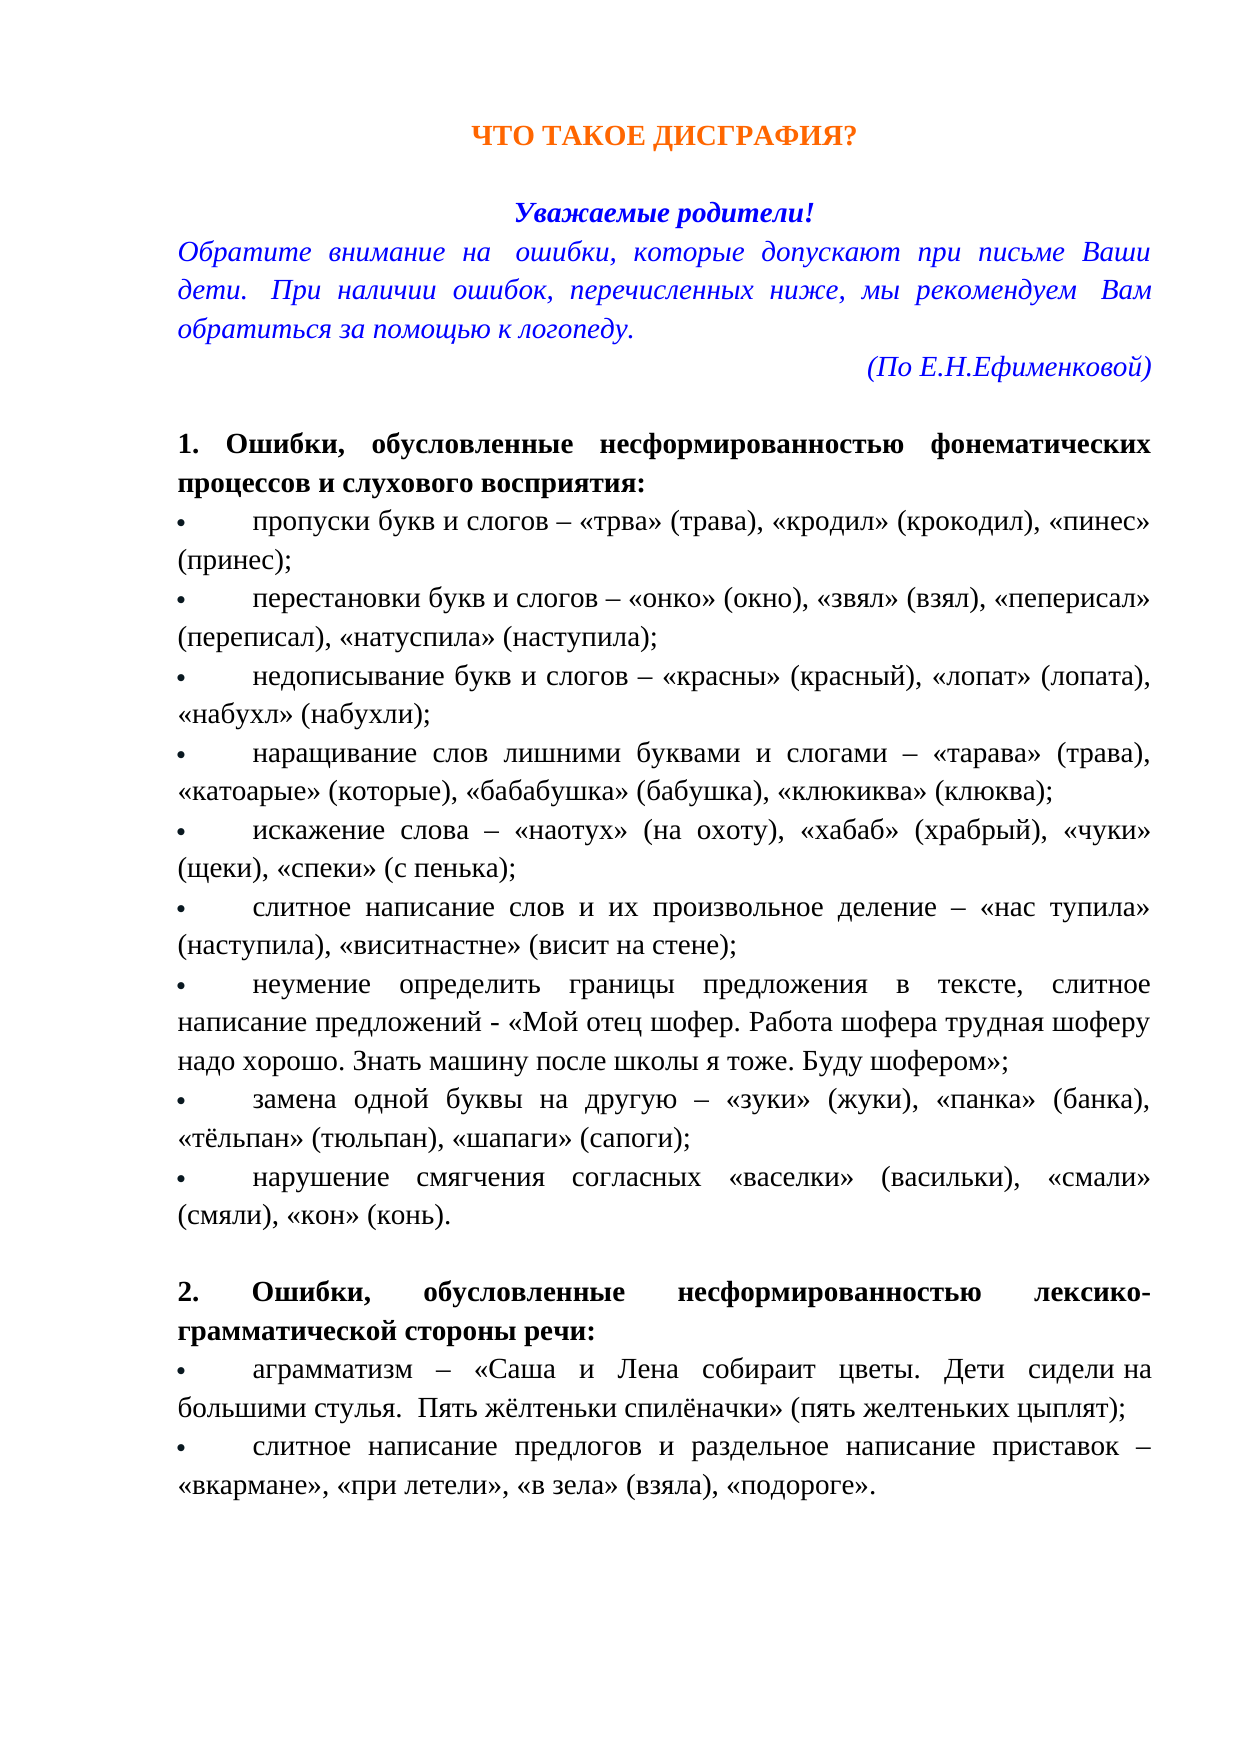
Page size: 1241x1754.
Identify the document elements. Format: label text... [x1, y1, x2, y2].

list наращивание слов лишними буквами и слогами – «тарава» (трава), «катоарые» (которые), «бабабушка» (бабушка), «клюкиква» (клюква); [177, 735, 1152, 807]
list пропуски букв и слогов – «трва» (трава), «кродил» (крокодил), «пинес» (принес); [177, 503, 1152, 576]
list недописывание букв и слогов – «красны» (красный), «лопат» (лопата), «набухл» (набухли); [177, 658, 1152, 730]
list искажение слова – «наотух» (на охоту), «хабаб» (храбрый), «чуки» (щеки), «спеки» (с пенька); [177, 812, 1152, 884]
list неумение определить границы предложения в тексте, слитное написание предложений - «Мой отец шофер. Работа шофера трудная шоферу надо хорошо. Знать машину после школы я тоже. Буду шофером»; [177, 966, 1152, 1077]
text 2. Ошибки, обусловленные несформированностью лексико-грамматической стороны речи: [177, 1274, 1152, 1346]
list замена одной буквы на другую – «зуки» (жуки), «панка» (банка), «тёльпан» (тюльпан), «шапаги» (сапоги); [177, 1082, 1152, 1154]
list перестановки букв и слогов – «онко» (окно), «звял» (взял), «пеперисал» (переписал), «натуспила» (наступила); [177, 581, 1152, 653]
list нарушение смягчения согласных «васелки» (васильки), «смали» (смяли), «кон» (конь). [177, 1159, 1152, 1231]
text 1. Ошибки, обусловленные несформированностью фонематических процессов и слухового восприятия: [177, 426, 1152, 498]
text ЧТО ТАКОЕ ДИСГРАФИЯ? [177, 118, 1152, 152]
list аграмматизм – «Саша и Лена собираит цветы. Дети сидели на большими стулья. Пять жёлтеньки спилёначки» (пять желтеньких цыплят); [177, 1351, 1152, 1423]
list слитное написание предлогов и раздельное написание приставок – «вкармане», «при летели», «в зела» (взяла), «подороге». [177, 1428, 1152, 1501]
text Уважаемые родители! [177, 195, 1152, 229]
list слитное написание слов и их произвольное деление – «нас тупила» (наступила), «виситнастне» (висит на стене); [177, 889, 1152, 961]
text Обратите внимание на ошибки, которые допускают при письме Ваши дети. При наличии ошибок, перечисленных ниже, мы рекомендуем Вам обратиться за помощью к логопеду. [177, 234, 1152, 344]
text (По Е.Н.Ефименковой) [177, 349, 1152, 383]
